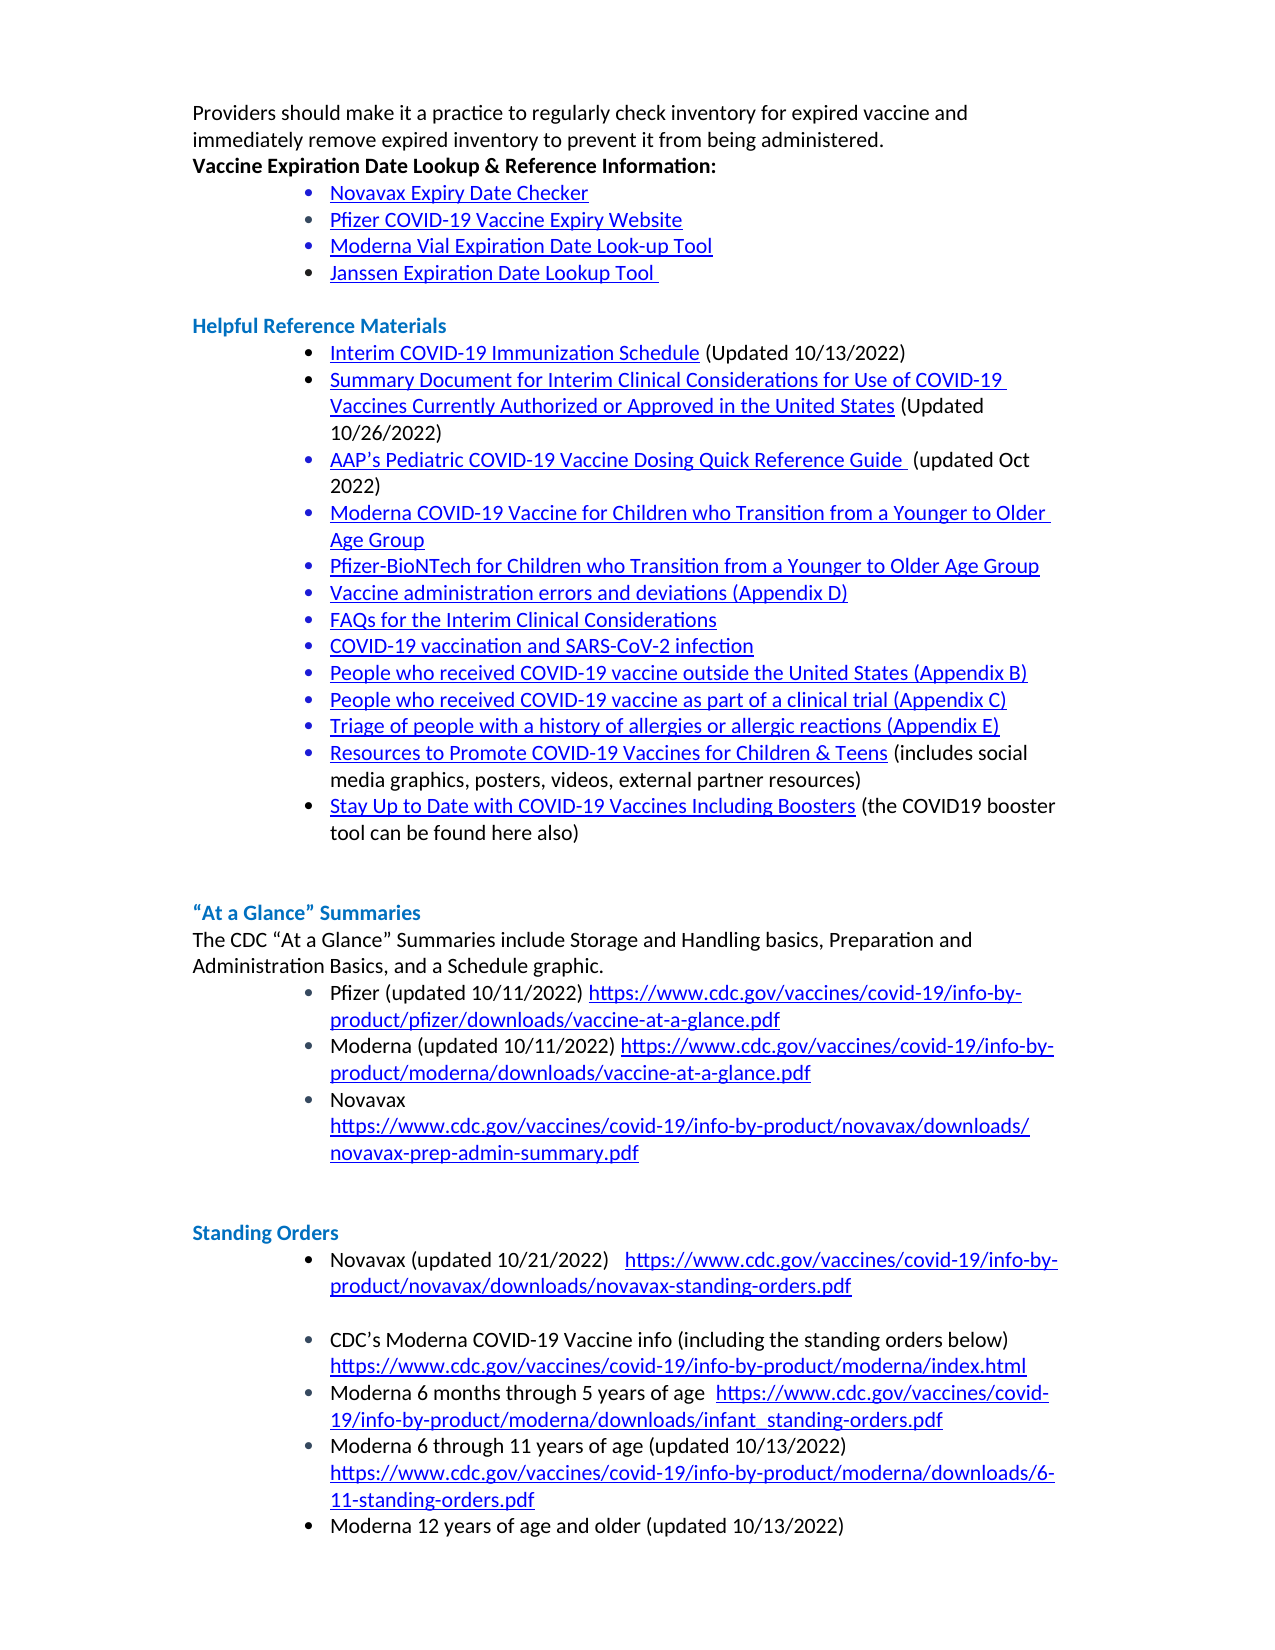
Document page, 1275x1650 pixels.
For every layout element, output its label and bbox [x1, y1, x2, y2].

table_header [60, 60, 1215, 1578]
